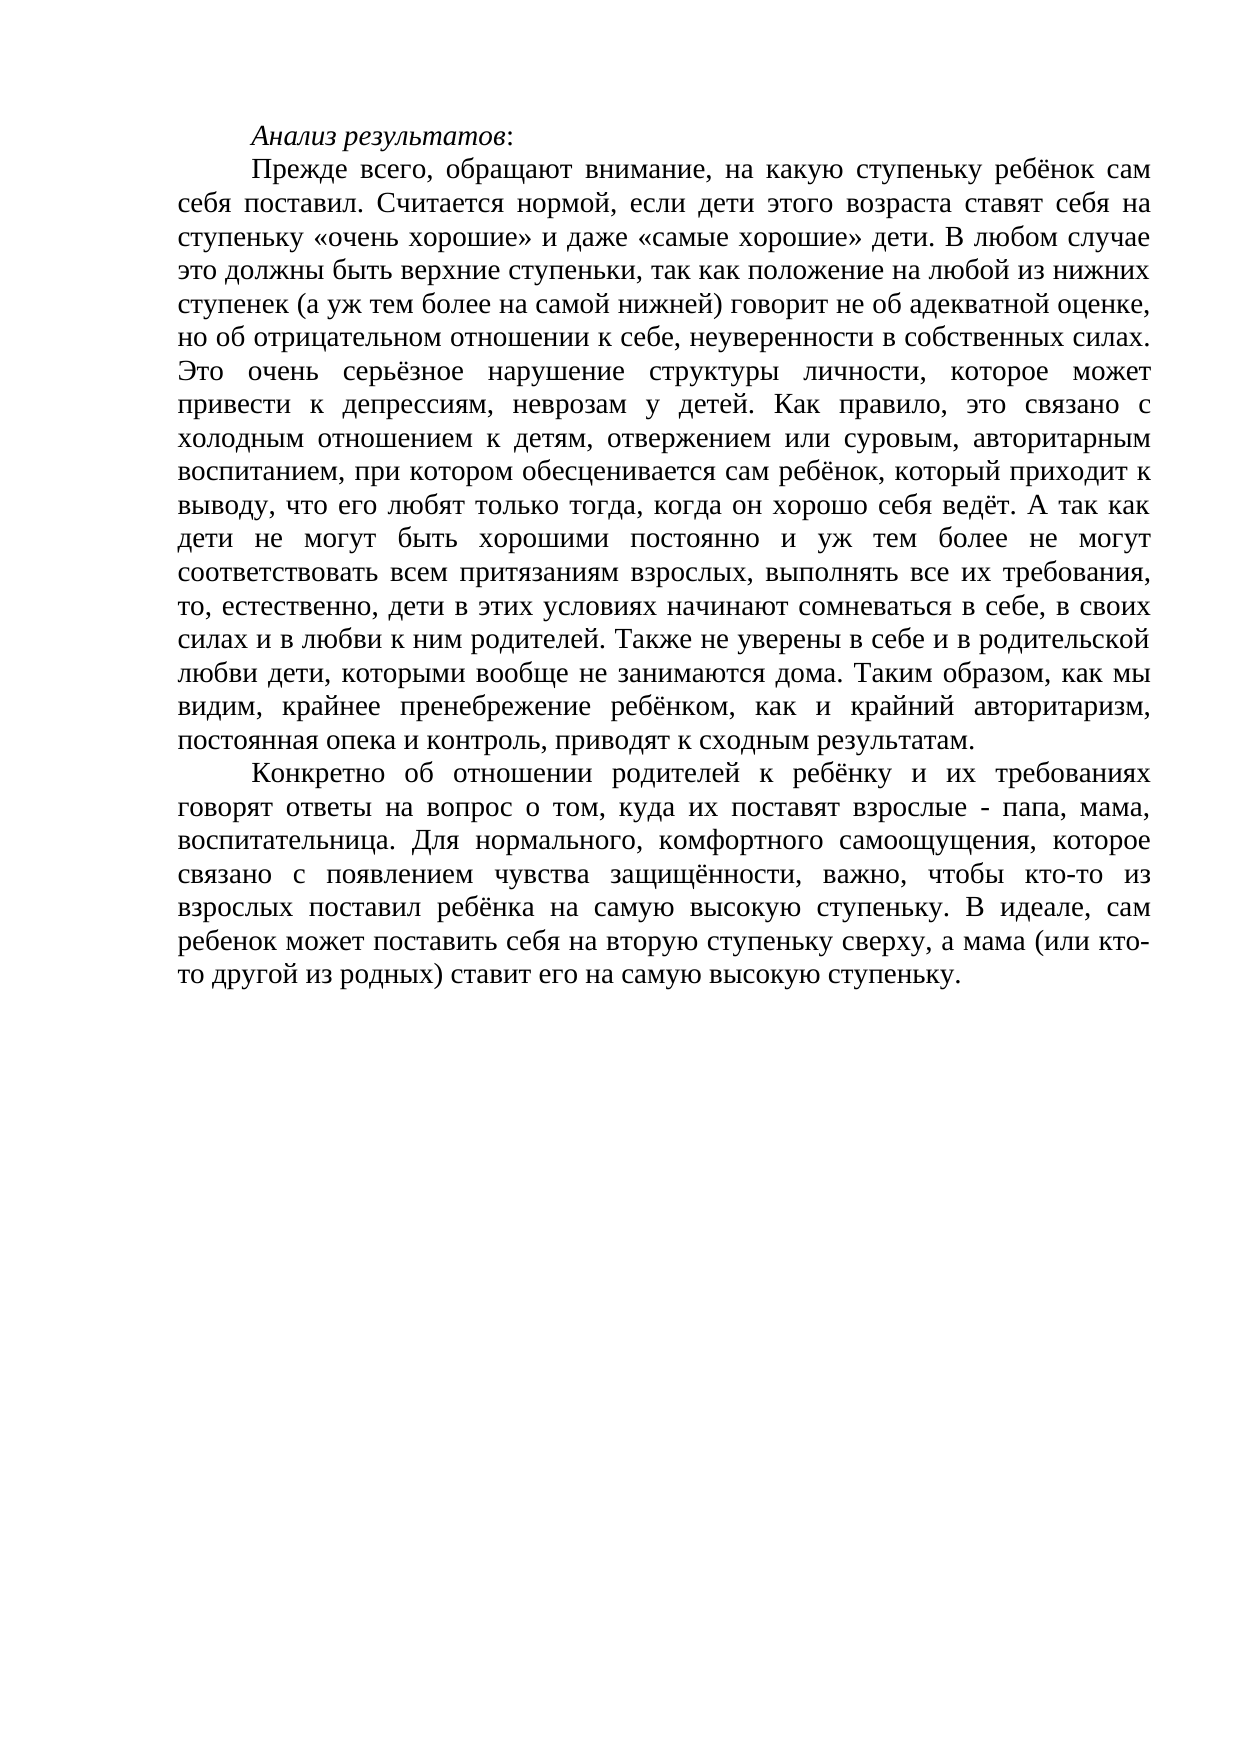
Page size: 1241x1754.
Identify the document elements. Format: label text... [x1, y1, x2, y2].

text Прежде всего, обращают внимание, на какую ступеньку ребёнок сам себя поставил. Считается нормой, если дети этого возраста ставят себя на ступеньку «очень хорошие» и даже «самые хорошие» дети. В любом случае это должны быть верхние ступеньки, так как положение на любой из нижних ступенек (а уж тем более на самой нижней) говорит не об адекватной оценке, но об отрицательном отношении к себе, неуверенности в собственных силах. Это очень серьёзное нарушение структуры личности, которое может привести к депрессиям, неврозам у детей. Как правило, это связано с холодным отношением к детям, отвержением или суровым, авторитарным воспитанием, при котором обесценивается сам ребёнок, который приходит к выводу, что его любят только тогда, когда он хорошо себя ведёт. А так как дети не могут быть хорошими постоянно и уж тем более не могут соответствовать всем притязаниям взрослых, выполнять все их требования, то, естественно, дети в этих условиях начинают сомневаться в себе, в своих силах и в любви к ним родителей. Также не уверены в себе и в родительской любви дети, которыми вообще не занимаются дома. Таким образом, как мы видим, крайнее пренебрежение ребёнком, как и крайний авторитаризм, постоянная опека и контроль, приводят к сходным результатам. [177, 152, 1152, 755]
text Конкретно об отношении родителей к ребёнку и их требованиях говорят ответы на вопрос о том, куда их поставят взрослые - папа, мама, воспитательница. Для нормального, комфортного самоощущения, которое связано с появлением чувства защищённости, важно, чтобы кто-то из взрослых поставил ребёнка на самую высокую ступеньку. В идеале, сам ребенок может поставить себя на вторую ступеньку сверху, а мама (или кто-то другой из родных) ставит его на самую высокую ступеньку. [177, 755, 1152, 990]
text Анализ результатов: [177, 118, 1152, 152]
